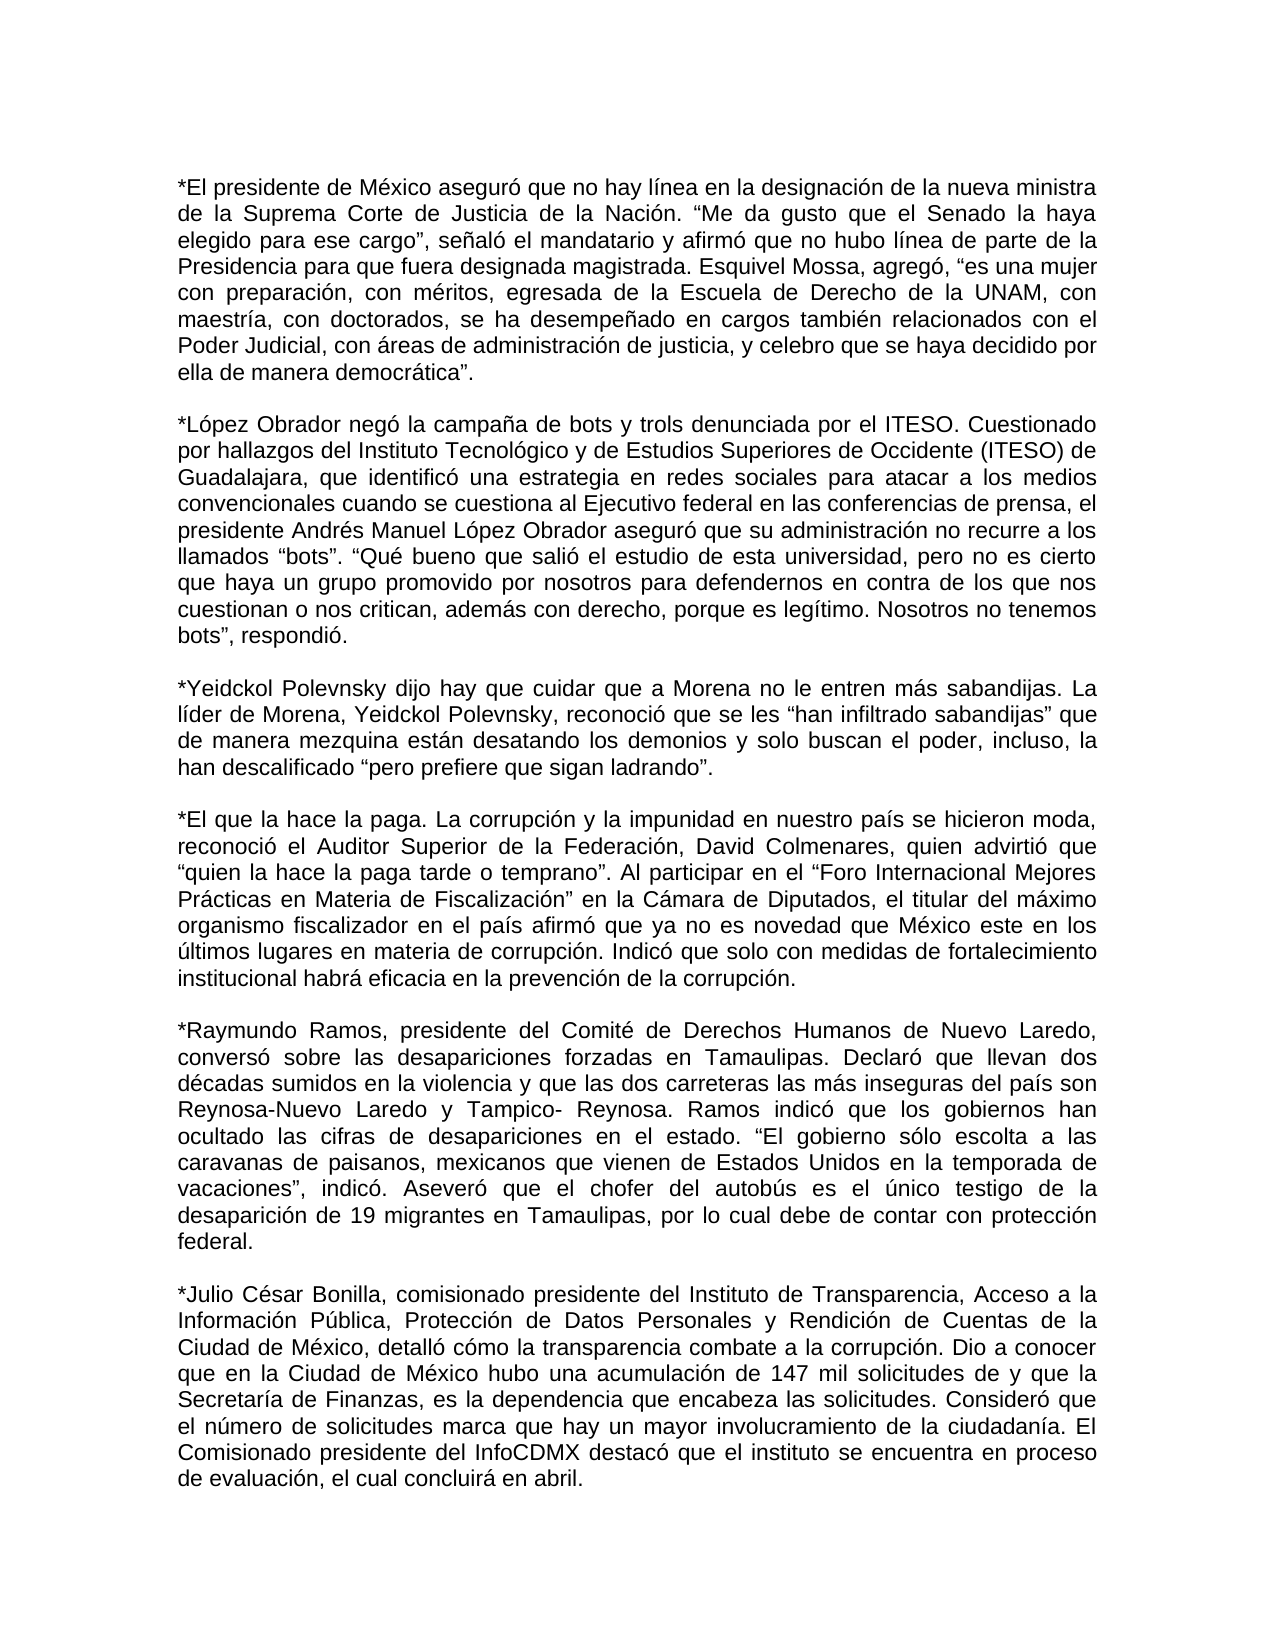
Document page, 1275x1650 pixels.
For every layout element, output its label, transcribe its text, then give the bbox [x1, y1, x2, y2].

text *Julio César Bonilla, comisionado presidente del Instituto de Transparencia, Acceso a la Información Pública, Protección de Datos Personales y Rendición de Cuentas de la Ciudad de México, detalló cómo la transparencia combate a la corrupción. Dio a conocer que en la Ciudad de México hubo una acumulación de 147 mil solicitudes de y que la Secretaría de Finanzas, es la dependencia que encabeza las solicitudes. Consideró que el número de solicitudes marca que hay un mayor involucramiento de la ciudadanía. El Comisionado presidente del InfoCDMX destacó que el instituto se encuentra en proceso de evaluación, el cual concluirá en abril. [177, 1281, 1098, 1492]
text *El que la hace la paga. La corrupción y la impunidad en nuestro país se hicieron moda, reconoció el Auditor Superior de la Federación, David Colmenares, quien advirtió que “quien la hace la paga tarde o temprano”. Al participar en el “Foro Internacional Mejores Prácticas en Materia de Fiscalización” en la Cámara de Diputados, el titular del máximo organismo fiscalizador en el país afirmó que ya no es novedad que México este en los últimos lugares en materia de corrupción. Indicó que solo con medidas de fortalecimiento institucional habrá eficacia en la prevención de la corrupción. [177, 806, 1098, 991]
text *Yeidckol Polevnsky dijo hay que cuidar que a Morena no le entren más sabandijas. La líder de Morena, Yeidckol Polevnsky, reconoció que se les “han infiltrado sabandijas” que de manera mezquina están desatando los demonios y solo buscan el poder, incluso, la han descalificado “pero prefiere que sigan ladrando”. [177, 675, 1098, 780]
text *Raymundo Ramos, presidente del Comité de Derechos Humanos de Nuevo Laredo, conversó sobre las desapariciones forzadas en Tamaulipas. Declaró que llevan dos décadas sumidos en la violencia y que las dos carreteras las más inseguras del país son Reynosa-Nuevo Laredo y Tampico- Reynosa. Ramos indicó que los gobiernos han ocultado las cifras de desapariciones en el estado. “El gobierno sólo escolta a las caravanas de paisanos, mexicanos que vienen de Estados Unidos en la temporada de vacaciones”, indicó. Aseveró que el chofer del autobús es el único testigo de la desaparición de 19 migrantes en Tamaulipas, por lo cual debe de contar con protección federal. [177, 1017, 1098, 1254]
text *El presidente de México aseguró que no hay línea en la designación de la nueva ministra de la Suprema Corte de Justicia de la Nación. “Me da gusto que el Senado la haya elegido para ese cargo”, señaló el mandatario y afirmó que no hubo línea de parte de la Presidencia para que fuera designada magistrada. Esquivel Mossa, agregó, “es una mujer con preparación, con méritos, egresada de la Escuela de Derecho de la UNAM, con maestría, con doctorados, se ha desempeñado en cargos también relacionados con el Poder Judicial, con áreas de administración de justicia, y celebro que se haya decidido por ella de manera democrática”. [177, 174, 1098, 385]
text *López Obrador negó la campaña de bots y trols denunciada por el ITESO. Cuestionado por hallazgos del Instituto Tecnológico y de Estudios Superiores de Occidente (ITESO) de Guadalajara, que identificó una estrategia en redes sociales para atacar a los medios convencionales cuando se cuestiona al Ejecutivo federal en las conferencias de prensa, el presidente Andrés Manuel López Obrador aseguró que su administración no recurre a los llamados “bots”. “Qué bueno que salió el estudio de esta universidad, pero no es cierto que haya un grupo promovido por nosotros para defendernos en contra de los que nos cuestionan o nos critican, además con derecho, porque es legítimo. Nosotros no tenemos bots”, respondió. [177, 411, 1098, 648]
